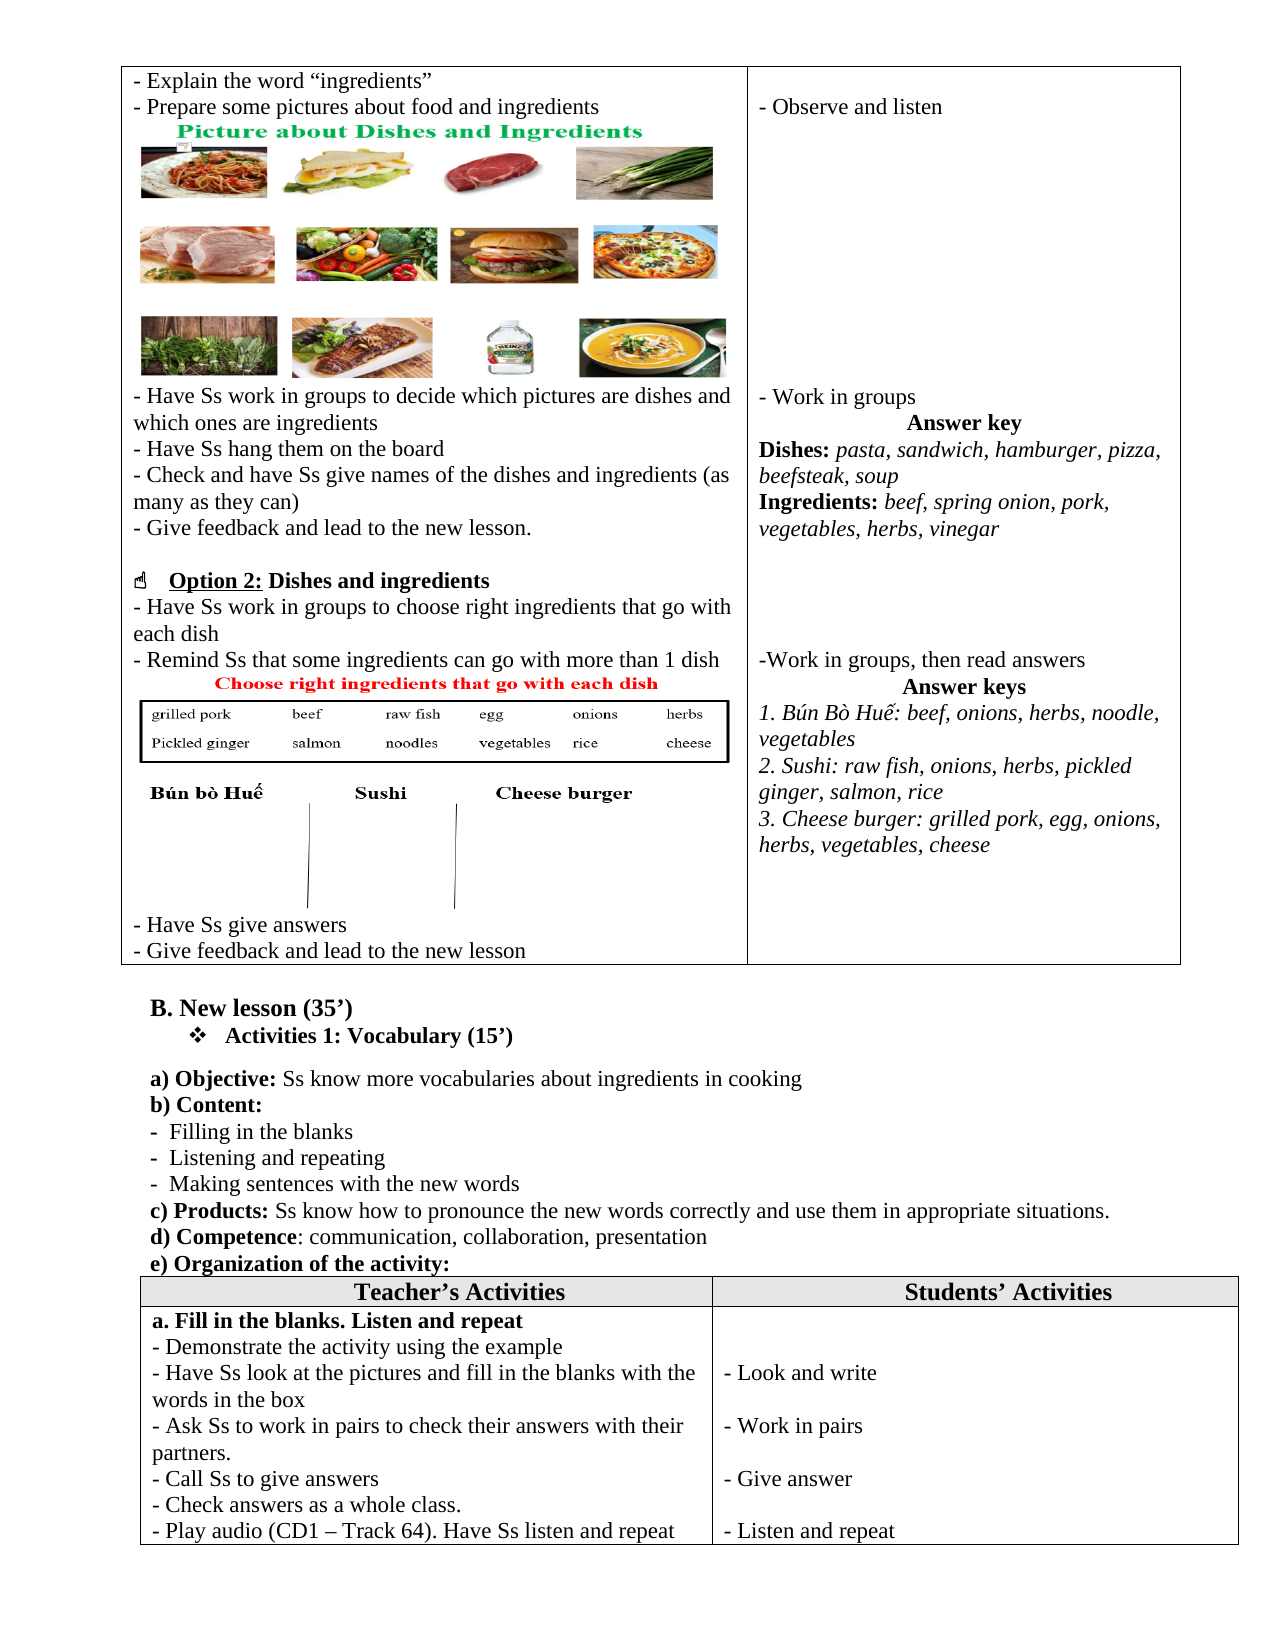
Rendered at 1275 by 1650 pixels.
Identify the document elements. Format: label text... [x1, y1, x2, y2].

picture [133, 119, 731, 383]
text a) Objective: Ss know more vocabularies about ingredients in cooking [150, 1065, 1181, 1091]
text e) Organization of the activity: [150, 1249, 1181, 1276]
text - Listening and repeating [150, 1144, 1181, 1171]
table_header Students’ Activities [713, 1277, 1238, 1306]
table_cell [713, 1307, 1238, 1544]
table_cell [748, 67, 1180, 963]
picture [133, 672, 735, 911]
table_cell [122, 67, 747, 963]
text - Making sentences with the new words [150, 1171, 1181, 1197]
text c) Products: Ss know how to pronounce the new words correctly and use them in appropriate situations. [428, 1197, 1181, 1223]
text B. New lesson (35’) [150, 993, 1181, 1022]
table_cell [141, 1307, 712, 1544]
list Activities 1: Vocabulary (15’) [187, 1022, 1181, 1048]
text - Filling in the blanks [150, 1118, 1181, 1144]
table_header Teacher’s Activities [141, 1277, 712, 1306]
text d) Competence: communication, collaboration, presentation [309, 1223, 1181, 1249]
text b) Content: [150, 1091, 1181, 1118]
